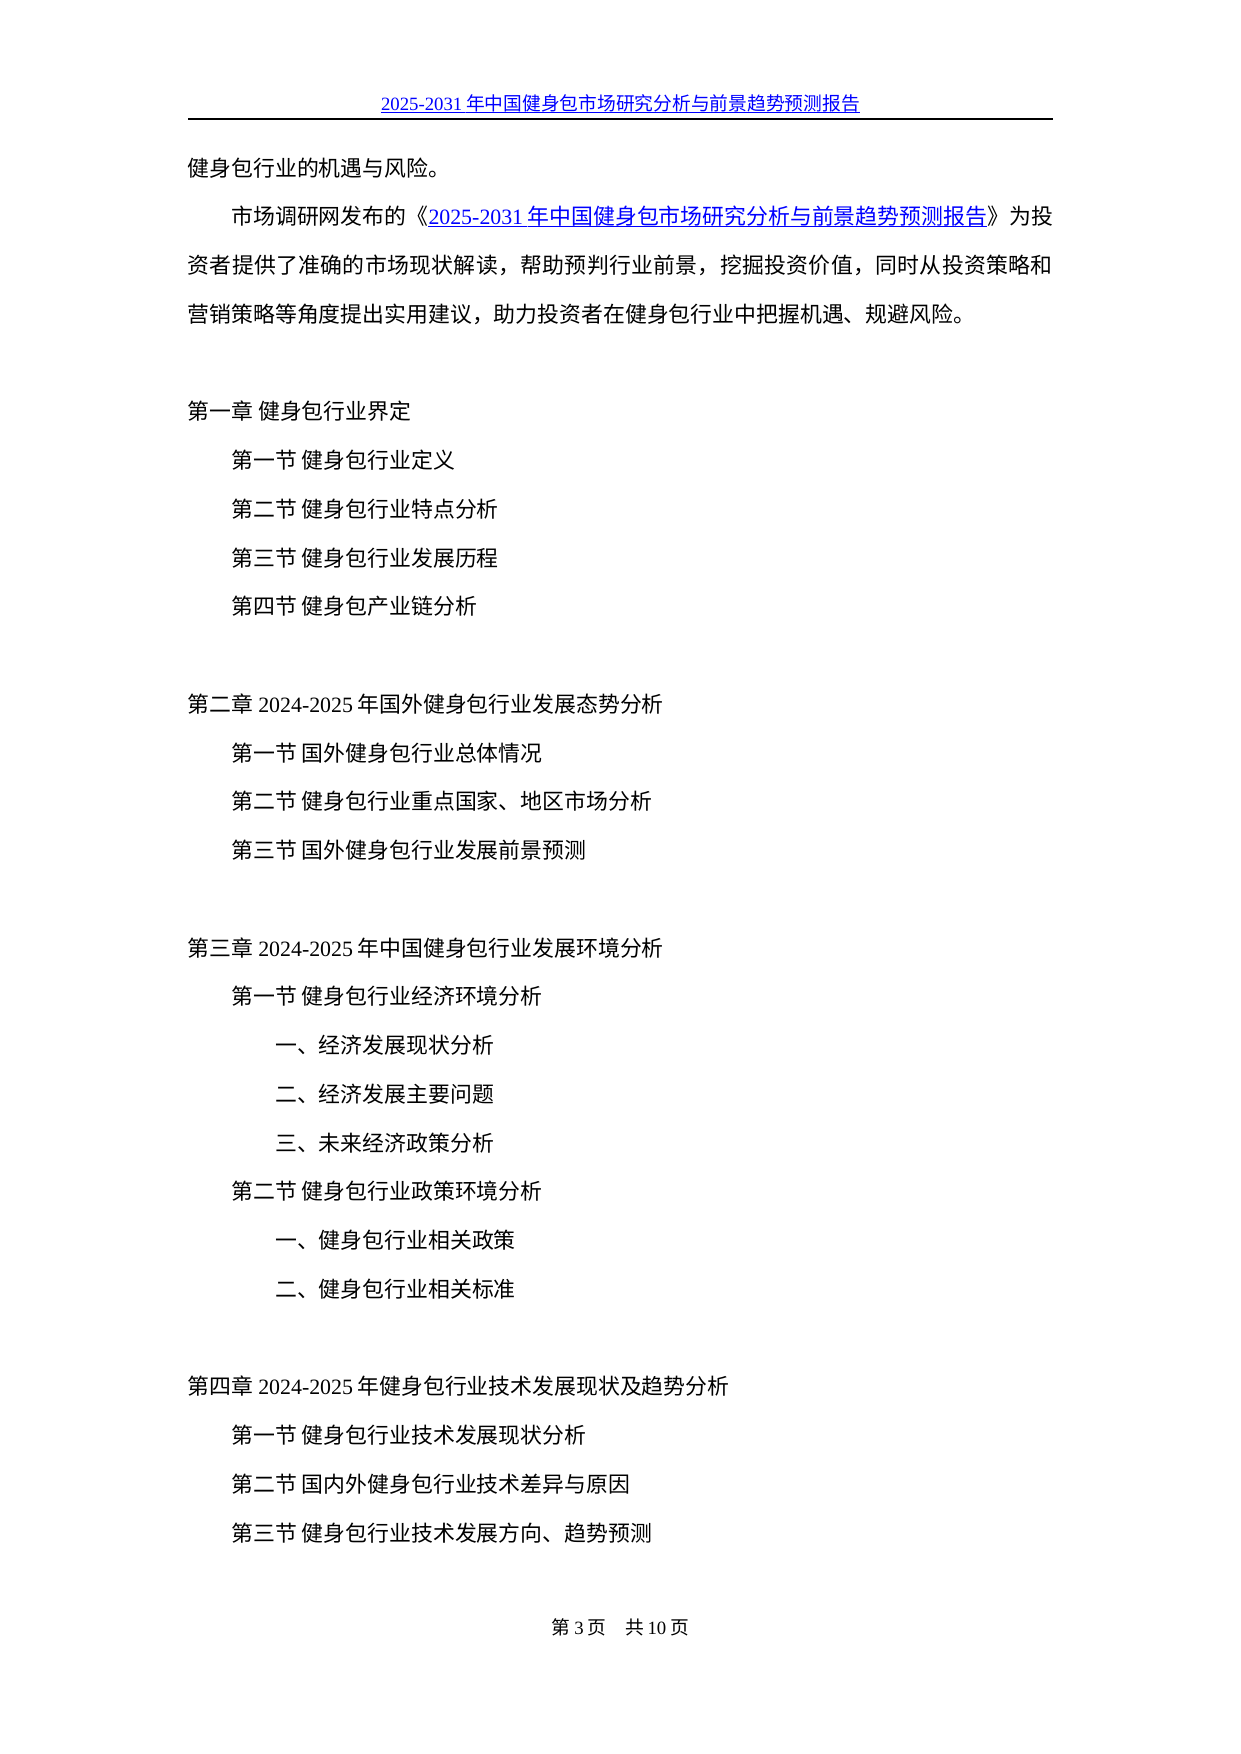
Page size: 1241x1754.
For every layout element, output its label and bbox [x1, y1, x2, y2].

text [187, 150, 1053, 1548]
